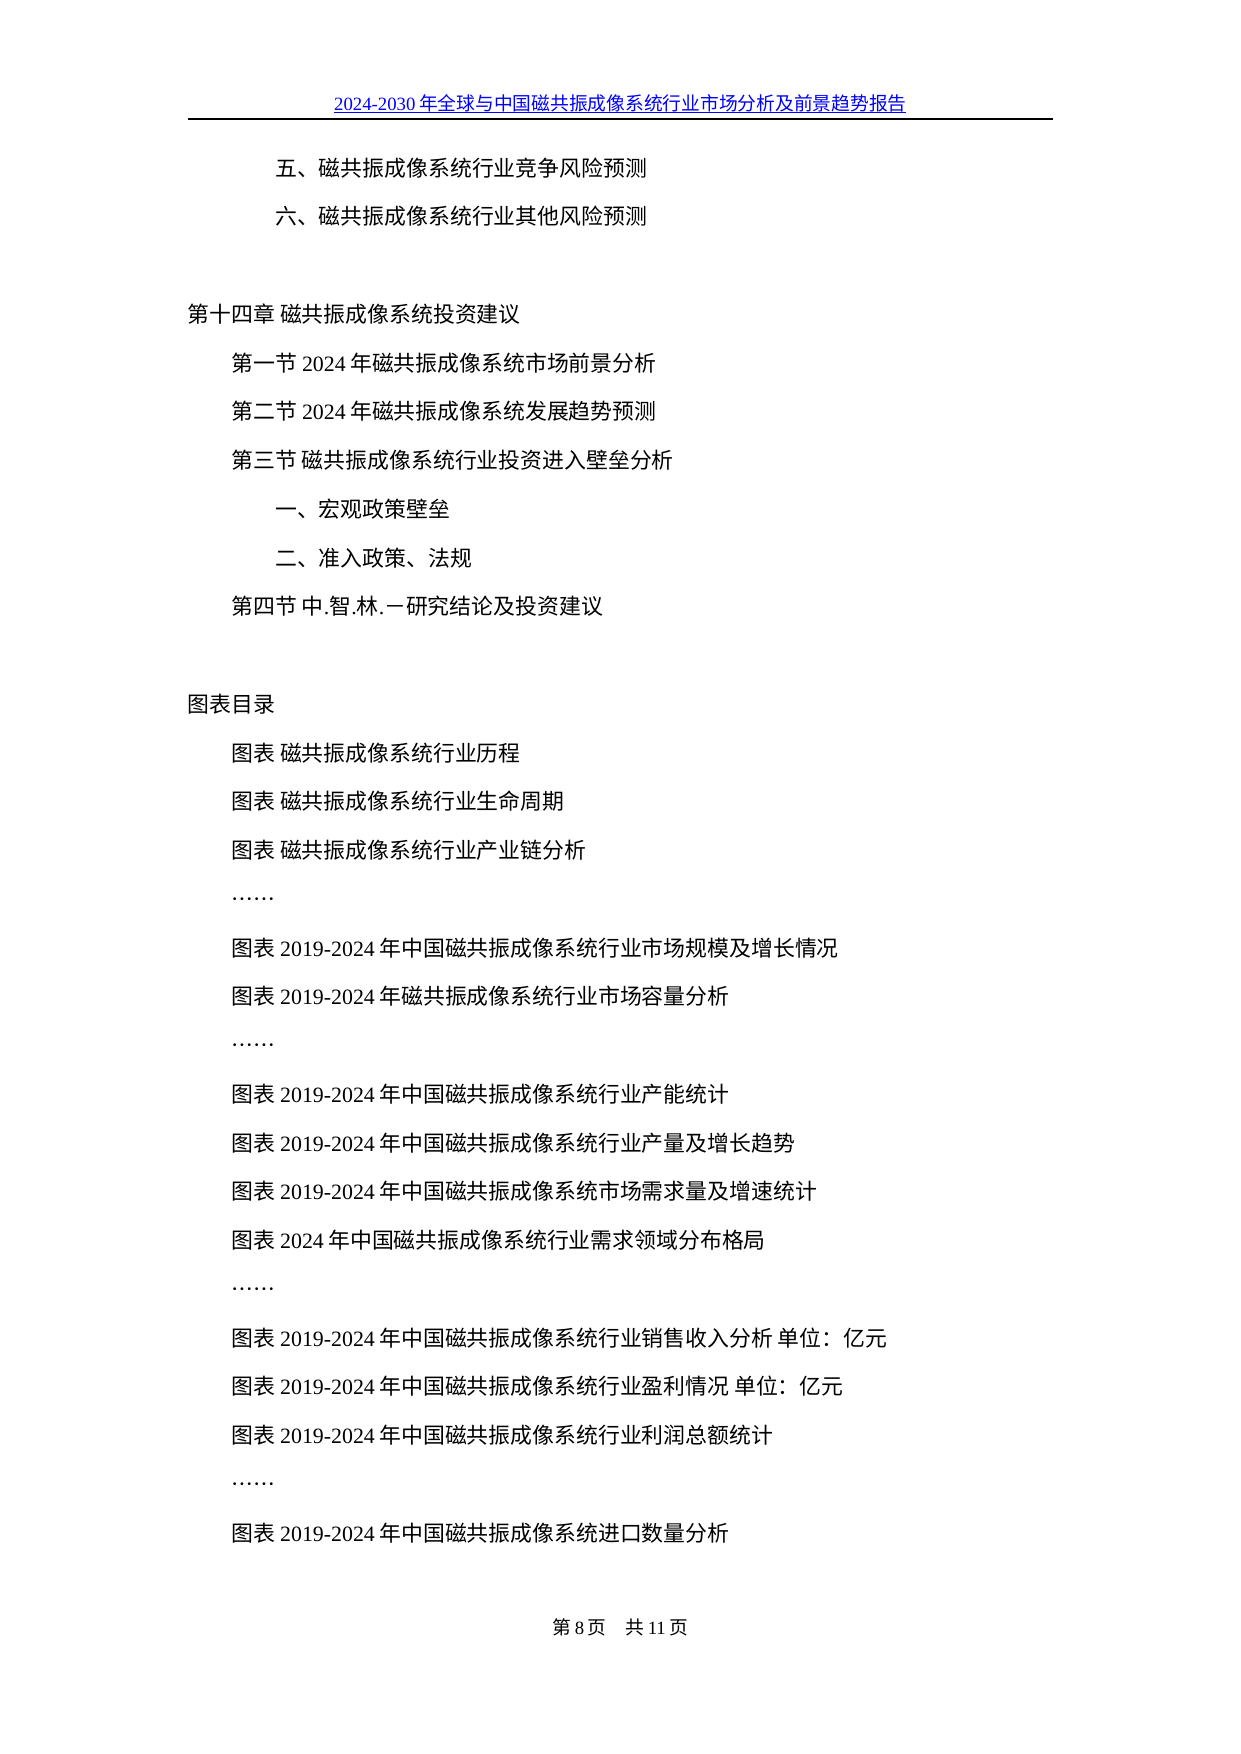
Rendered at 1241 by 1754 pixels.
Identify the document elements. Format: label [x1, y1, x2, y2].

text [187, 150, 1053, 1548]
